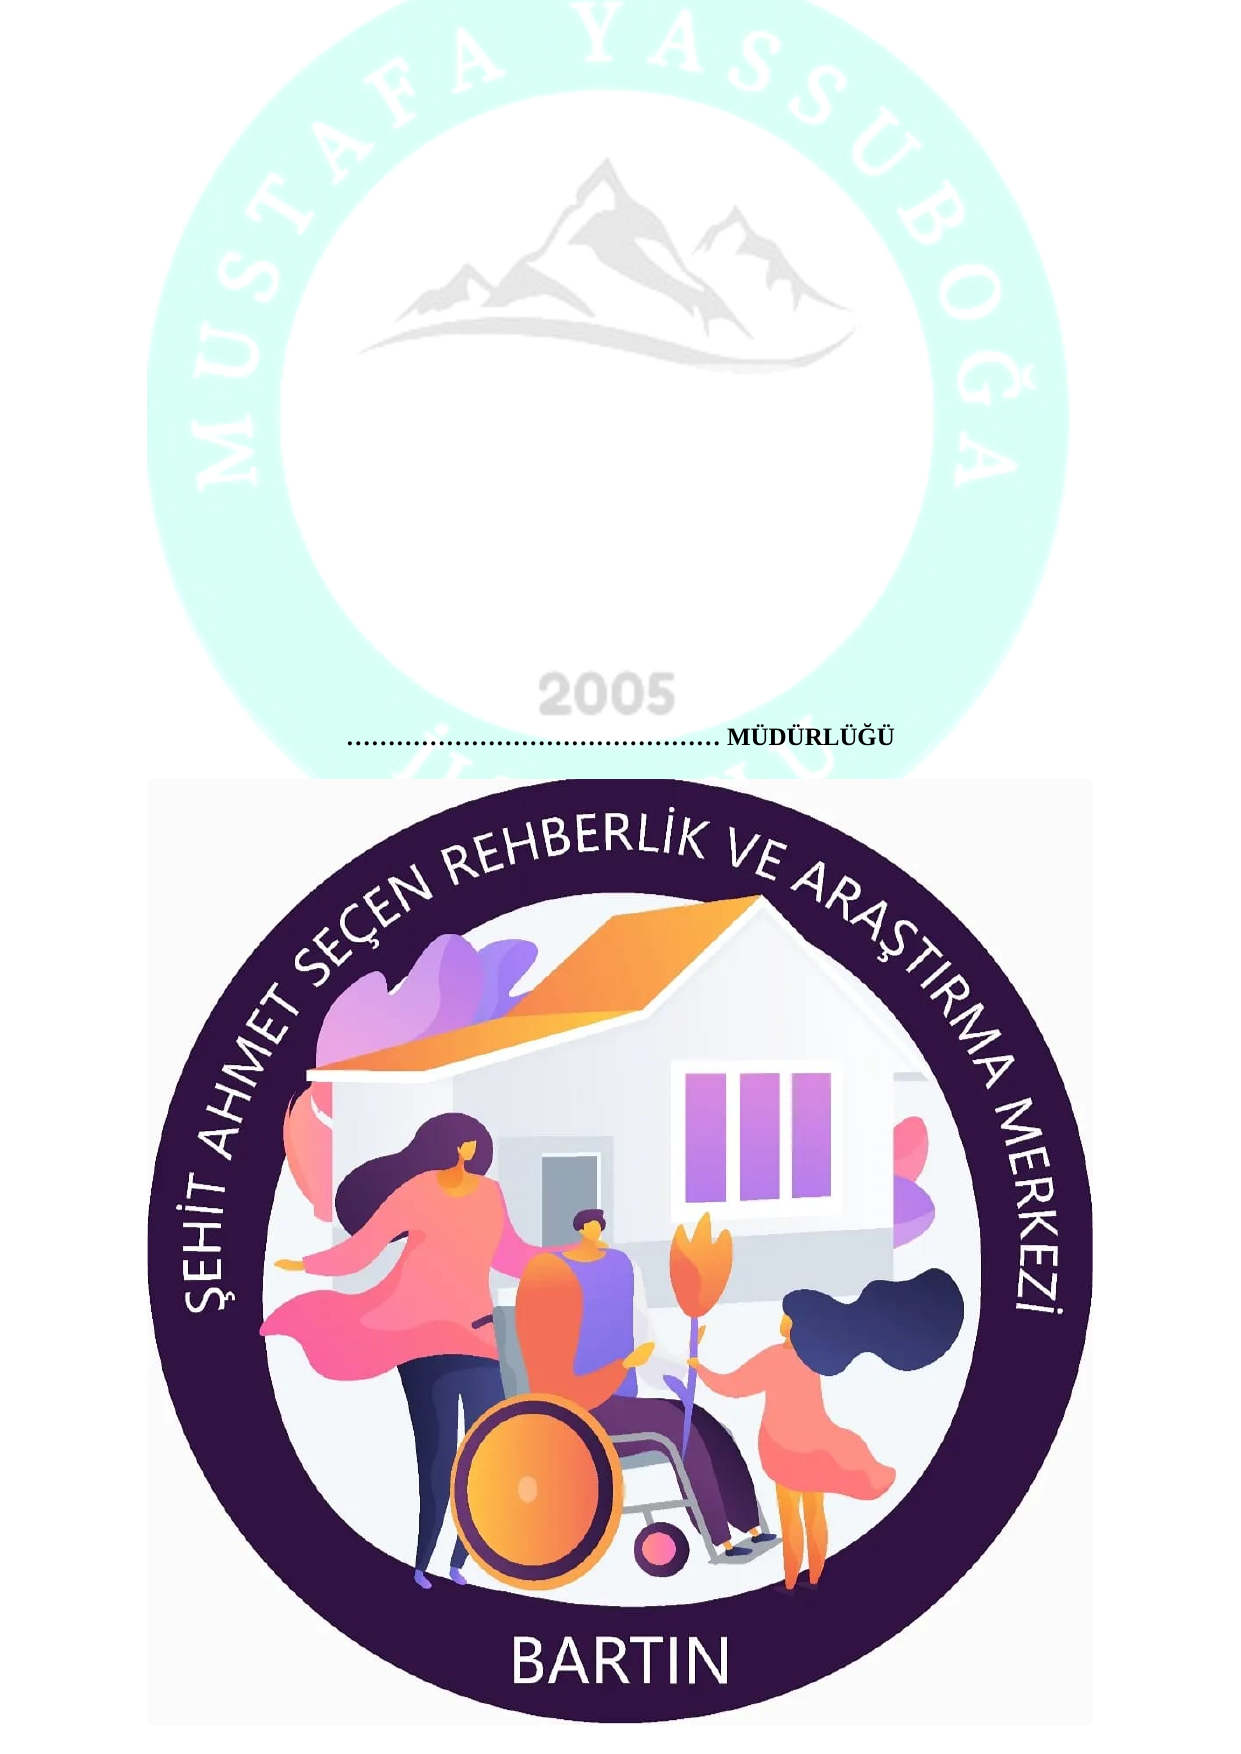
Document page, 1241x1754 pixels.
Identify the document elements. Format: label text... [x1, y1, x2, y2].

picture [147, 779, 1093, 1725]
text ……………………………………… MÜDÜRLÜĞÜ [148, 722, 1093, 751]
